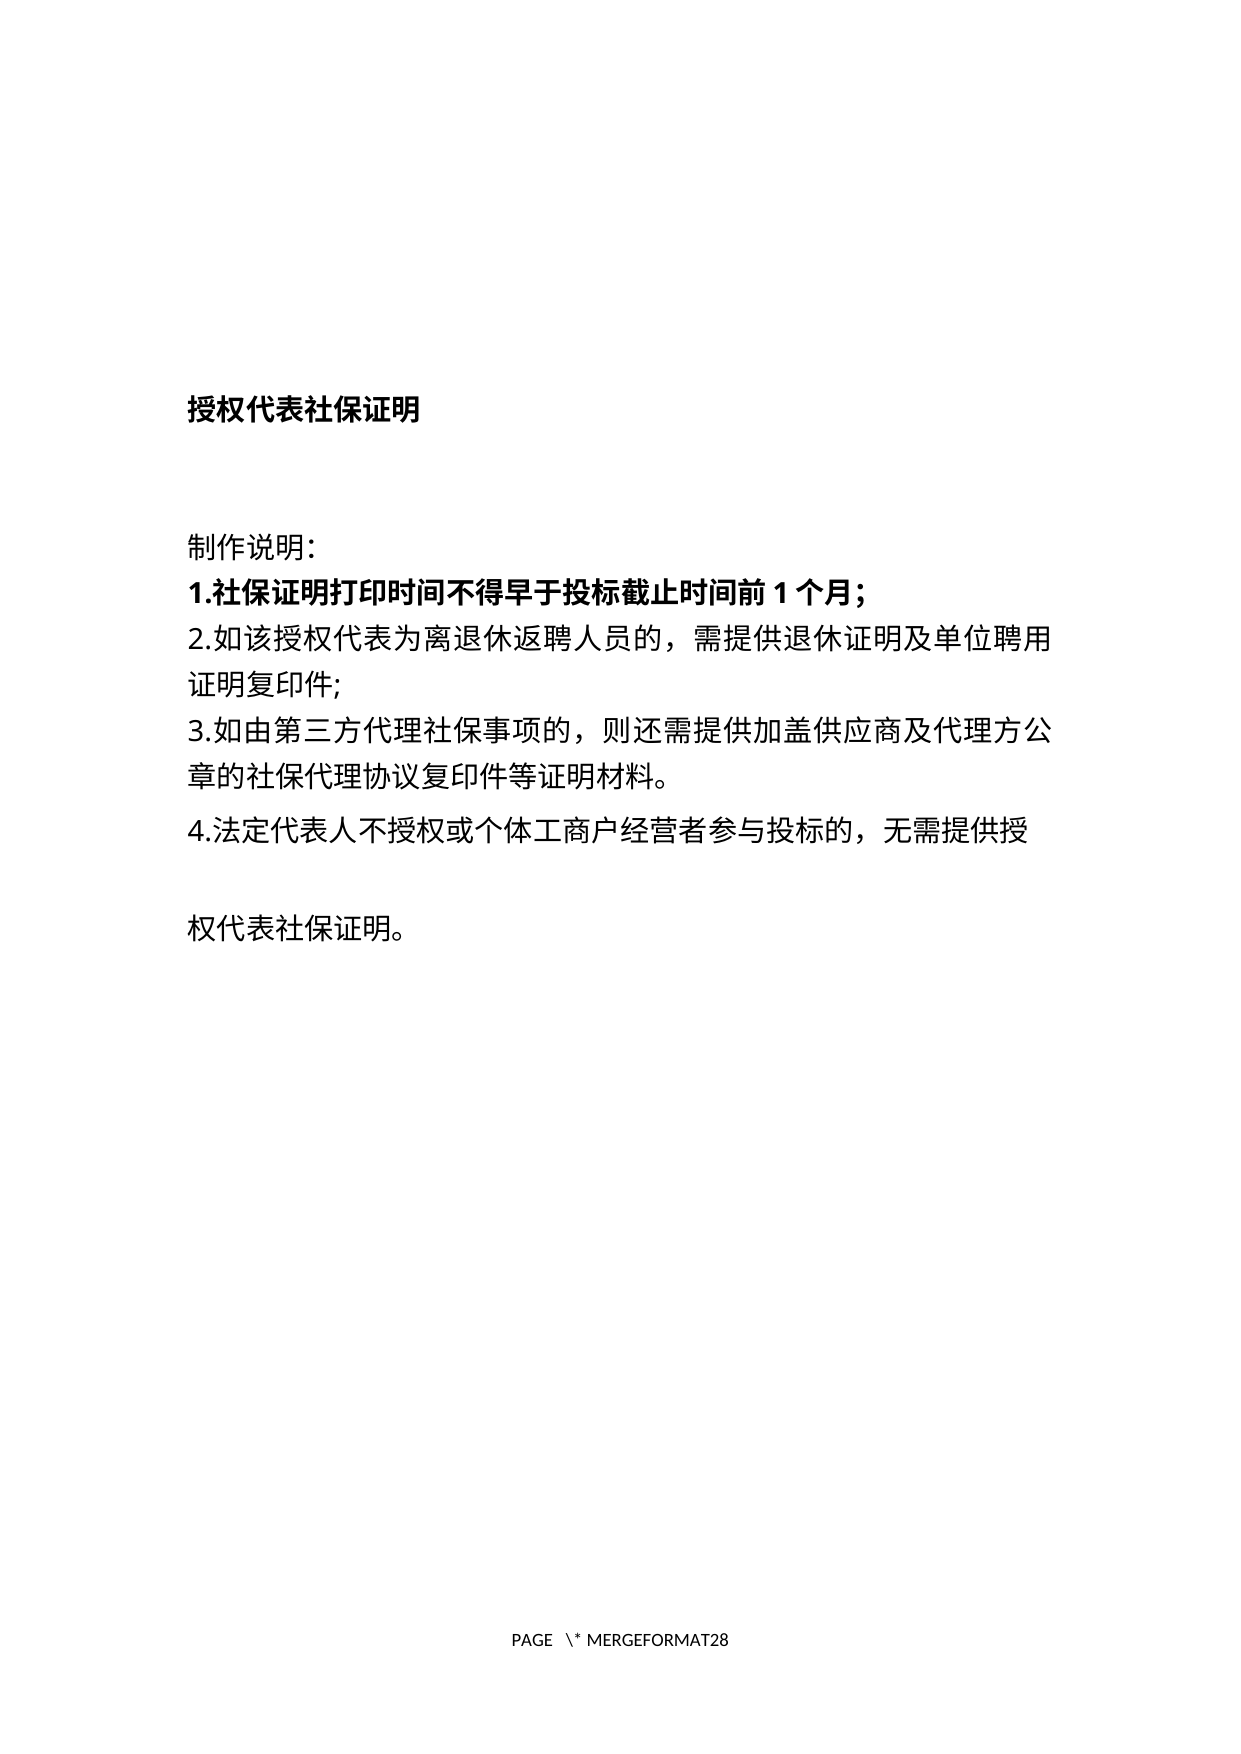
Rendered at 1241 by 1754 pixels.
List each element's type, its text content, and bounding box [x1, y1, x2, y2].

text 3.如由第三方代理社保事项的，则还需提供加盖供应商及代理方公章的社保代理协议复印件等证明材料。 [187, 705, 1053, 796]
text 制作说明： [187, 521, 1053, 567]
text 2.如该授权代表为离退休返聘人员的，需提供退休证明及单位聘用证明复印件; [187, 613, 1053, 705]
text 授权代表社保证明 [187, 384, 1053, 430]
text 4.法定代表人不授权或个体工商户经营者参与投标的，无需提供授权代表社保证明。 [187, 796, 1053, 959]
text 1.社保证明打印时间不得早于投标截止时间前1个月； [187, 567, 1053, 613]
